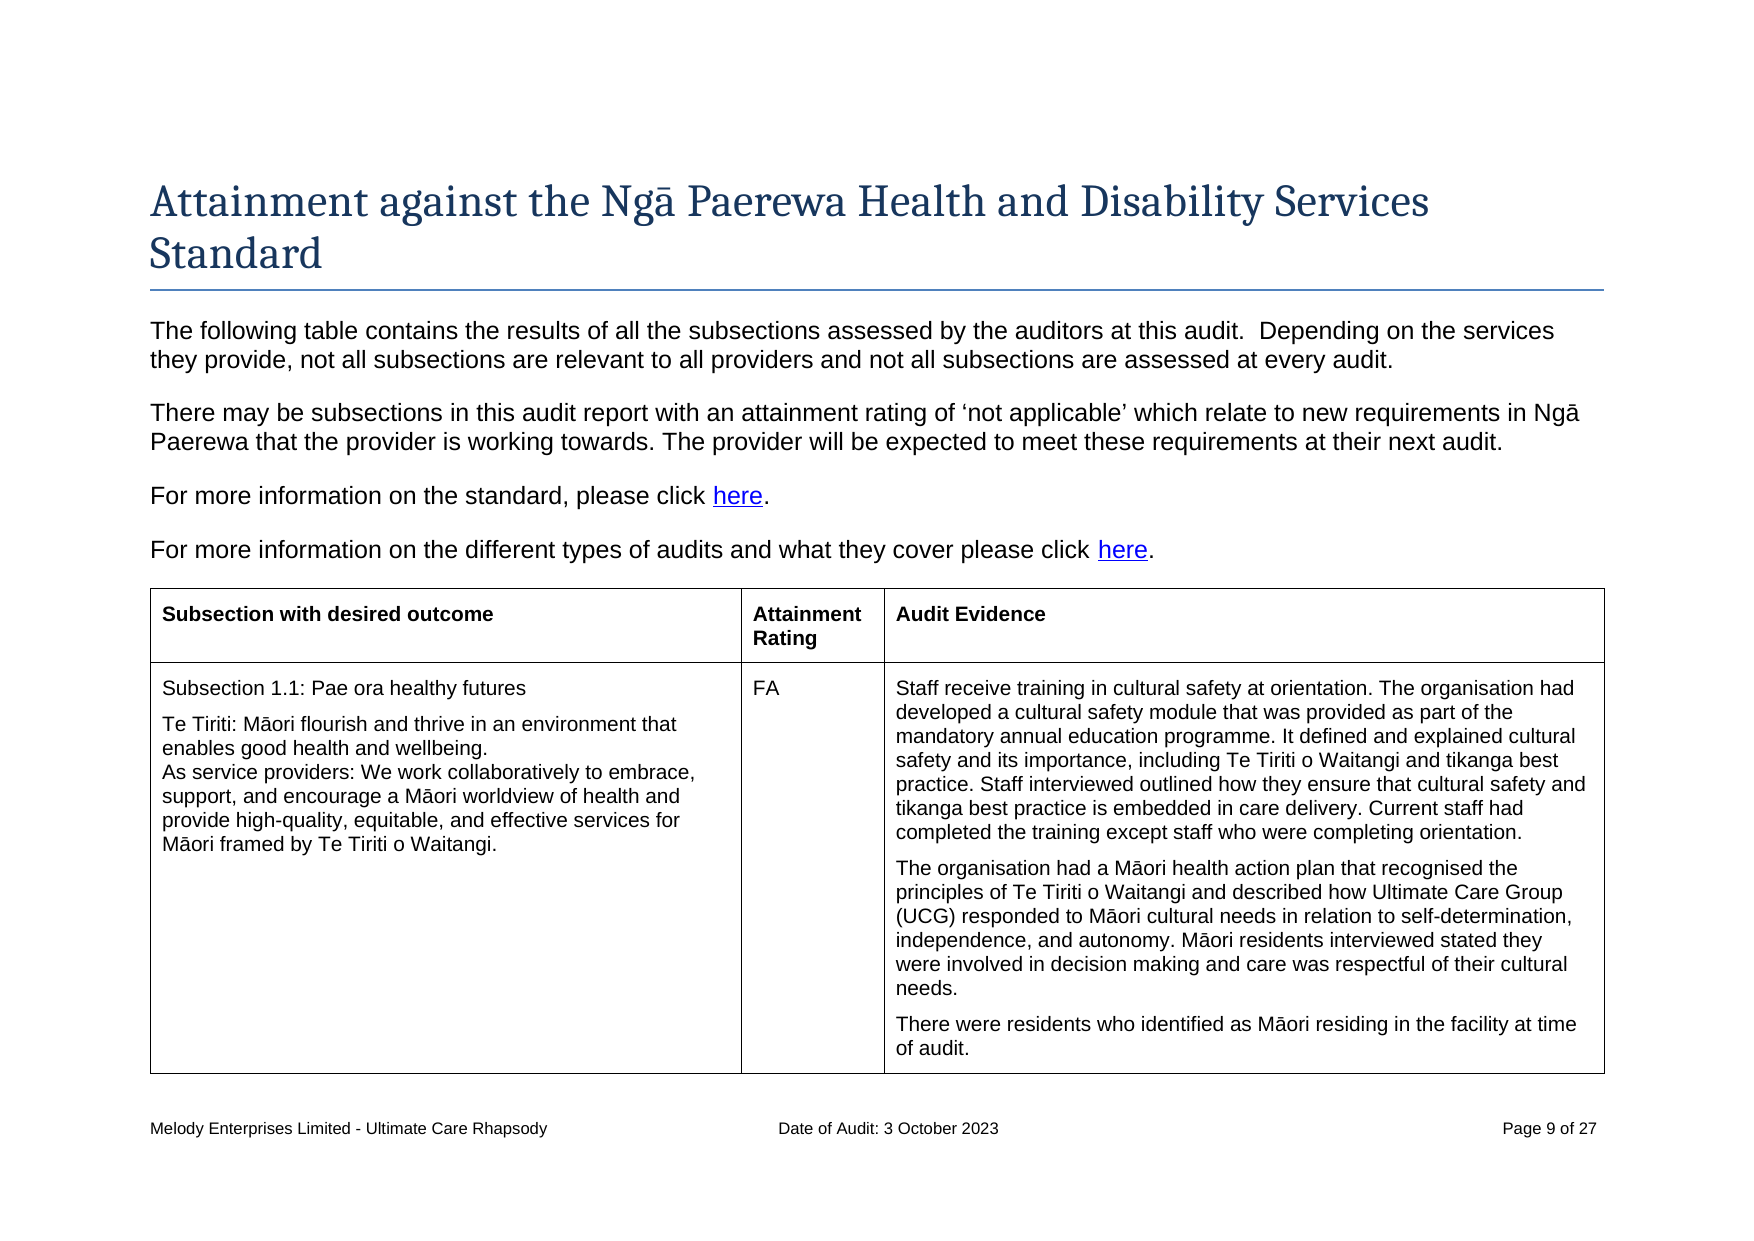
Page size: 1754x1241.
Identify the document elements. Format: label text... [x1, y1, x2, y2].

table_header Attainment Rating [742, 589, 884, 662]
table_header Audit Evidence [885, 589, 1604, 662]
text The following table contains the results of all the subsections assessed by the auditors at this audit. Depending on the services they provide, not all subsections are relevant to all providers and not all subsections are assessed at every audit. [150, 316, 1604, 373]
text There may be subsections in this audit report with an attainment rating of ‘not applicable’ which relate to new requirements in Ngā Paerewa that the provider is working towards. The provider will be expected to meet these requirements at their next audit. [150, 398, 1604, 456]
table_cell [885, 663, 1604, 1073]
table_cell FA [742, 663, 884, 1073]
text For more information on the standard, please click here. [150, 481, 1604, 509]
table_header Subsection with desired outcome [151, 589, 741, 662]
subtitle Attainment against the Ngā Paerewa Health and Disability Services Standard [150, 175, 1604, 289]
text For more information on the different types of audits and what they cover please click here. [150, 534, 1604, 563]
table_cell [151, 663, 741, 1073]
